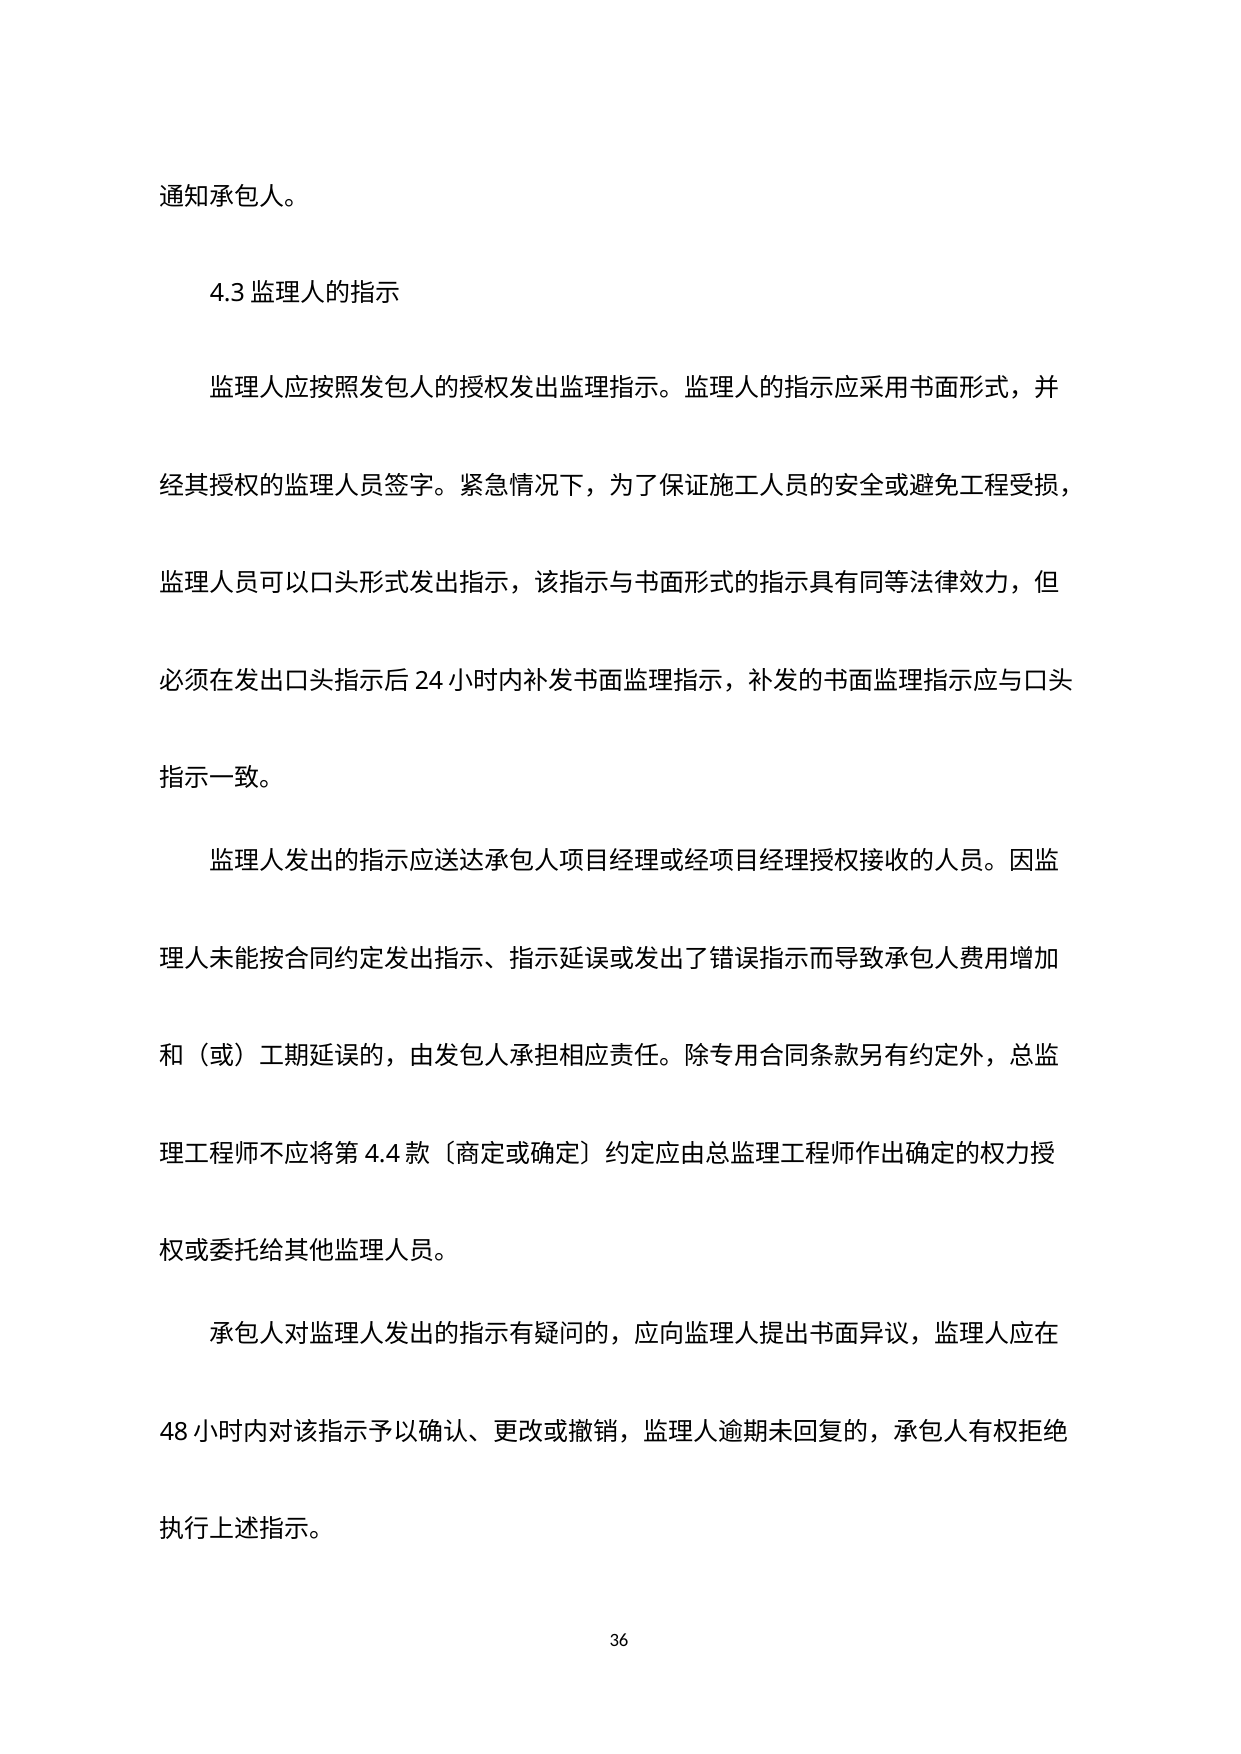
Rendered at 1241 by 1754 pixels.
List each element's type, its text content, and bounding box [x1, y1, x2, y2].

text 监理人应按照发包人的授权发出监理指示。监理人的指示应采用书面形式，并经其授权的监理人员签字。紧急情况下，为了保证施工人员的安全或避免工程受损，监理人员可以口头形式发出指示，该指示与书面形式的指示具有同等法律效力，但必须在发出口头指示后24小时内补发书面监理指示，补发的书面监理指示应与口头指示一致。 [159, 353, 1078, 808]
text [159, 162, 1078, 227]
text 监理人发出的指示应送达承包人项目经理或经项目经理授权接收的人员。因监理人未能按合同约定发出指示、指示延误或发出了错误指示而导致承包人费用增加和（或）工期延误的，由发包人承担相应责任。除专用合同条款另有约定外，总监理工程师不应将第4.4款〔商定或确定〕约定应由总监理工程师作出确定的权力授权或委托给其他监理人员。 [159, 826, 1078, 1281]
text 承包人对监理人发出的指示有疑问的，应向监理人提出书面异议，监理人应在48小时内对该指示予以确认、更改或撤销，监理人逾期未回复的，承包人有权拒绝执行上述指示。 [159, 1299, 1078, 1559]
subtitle 4.3监理人的指示 [159, 258, 1078, 323]
